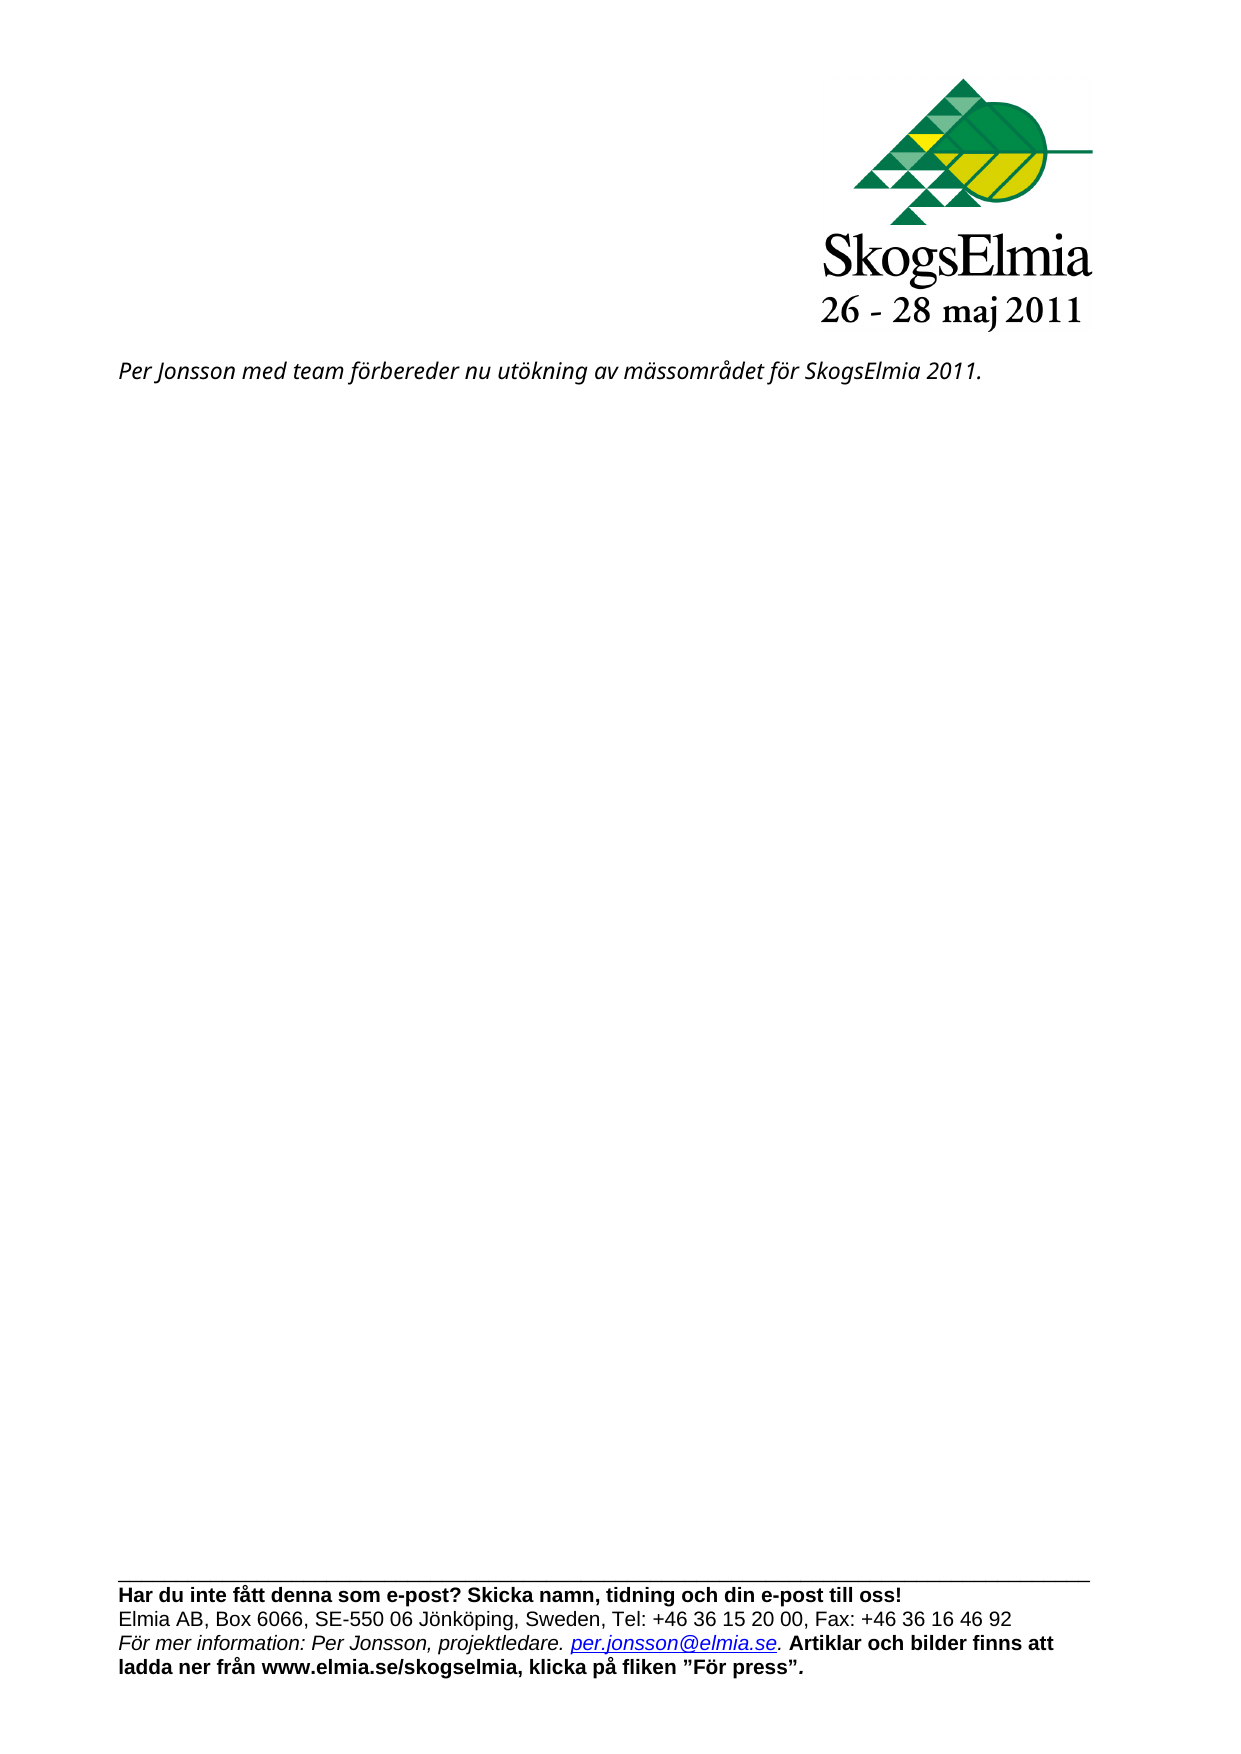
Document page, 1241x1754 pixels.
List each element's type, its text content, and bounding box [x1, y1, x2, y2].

picture [821, 75, 1093, 332]
text Per Jonsson med team förbereder nu utökning av mässområdet för SkogsElmia 2011. [118, 355, 1093, 387]
